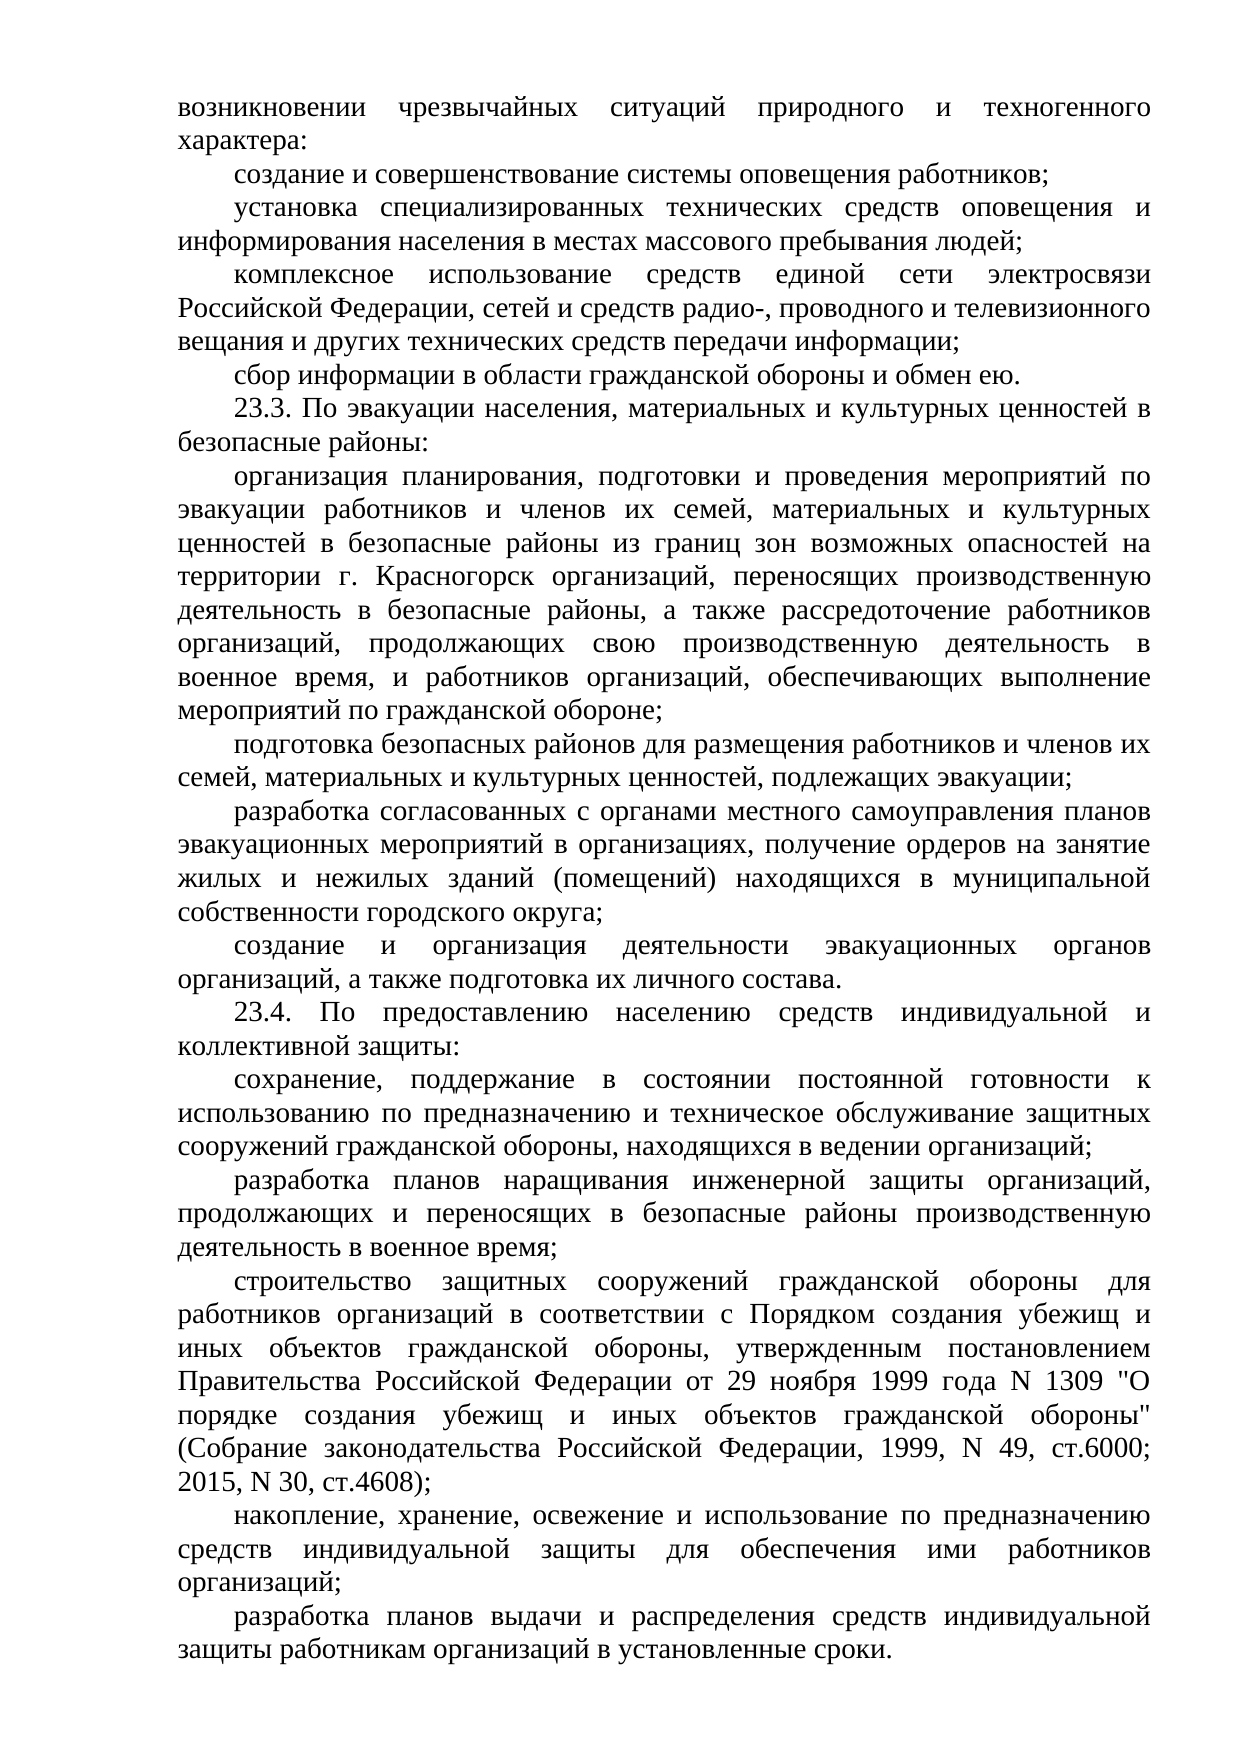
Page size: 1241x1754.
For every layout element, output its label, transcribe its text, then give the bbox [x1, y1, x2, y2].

text разработка планов наращивания инженерной защиты организаций, продолжающих и переносящих в безопасные районы производственную деятельность в военное время; [177, 1162, 1152, 1263]
text подготовка безопасных районов для размещения работников и членов их семей, материальных и культурных ценностей, подлежащих эвакуации; [177, 726, 1152, 793]
text организация планирования, подготовки и проведения мероприятий по эвакуации работников и членов их семей, материальных и культурных ценностей в безопасные районы из границ зон возможных опасностей на территории г. Красногорск организаций, переносящих производственную деятельность в безопасные районы, а также рассредоточение работников организаций, продолжающих свою производственную деятельность в военное время, и работников организаций, обеспечивающих выполнение мероприятий по гражданской обороне; [177, 458, 1152, 726]
text 23.3. По эвакуации населения, материальных и культурных ценностей в безопасные районы: [177, 391, 1152, 458]
text сбор информации в области гражданской обороны и обмен ею. [177, 357, 1152, 391]
text комплексное использование средств единой сети электросвязи Российской Федерации, сетей и средств радио-, проводного и телевизионного вещания и других технических средств передачи информации; [177, 256, 1152, 357]
text разработка планов выдачи и распределения средств индивидуальной защиты работникам организаций в установленные сроки. [177, 1598, 1152, 1665]
text сохранение, поддержание в состоянии постоянной готовности к использованию по предназначению и техническое обслуживание защитных сооружений гражданской обороны, находящихся в ведении организаций; [177, 1061, 1152, 1162]
text установка специализированных технических средств оповещения и информирования населения в местах массового пребывания людей; [177, 189, 1152, 256]
text 23.4. По предоставлению населению средств индивидуальной и коллективной защиты: [177, 994, 1152, 1061]
text создание и совершенствование системы оповещения работников; [177, 156, 1152, 189]
text создание и организация деятельности эвакуационных органов организаций, а также подготовка их личного состава. [177, 927, 1152, 994]
text накопление, хранение, освежение и использование по предназначению средств индивидуальной защиты для обеспечения ими работников организаций; [177, 1497, 1152, 1598]
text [177, 89, 1152, 156]
text разработка согласованных с органами местного самоуправления планов эвакуационных мероприятий в организациях, получение ордеров на занятие жилых и нежилых зданий (помещений) находящихся в муниципальной собственности городского округа; [177, 793, 1152, 927]
text строительство защитных сооружений гражданской обороны для работников организаций в соответствии с Порядком создания убежищ и иных объектов гражданской обороны, утвержденным постановлением Правительства Российской Федерации от 29 ноября 1999 года N 1309 "О порядке создания убежищ и иных объектов гражданской обороны" (Собрание законодательства Российской Федерации, 1999, N 49, ст.6000; 2015, N 30, ст.4608); [177, 1263, 1152, 1497]
